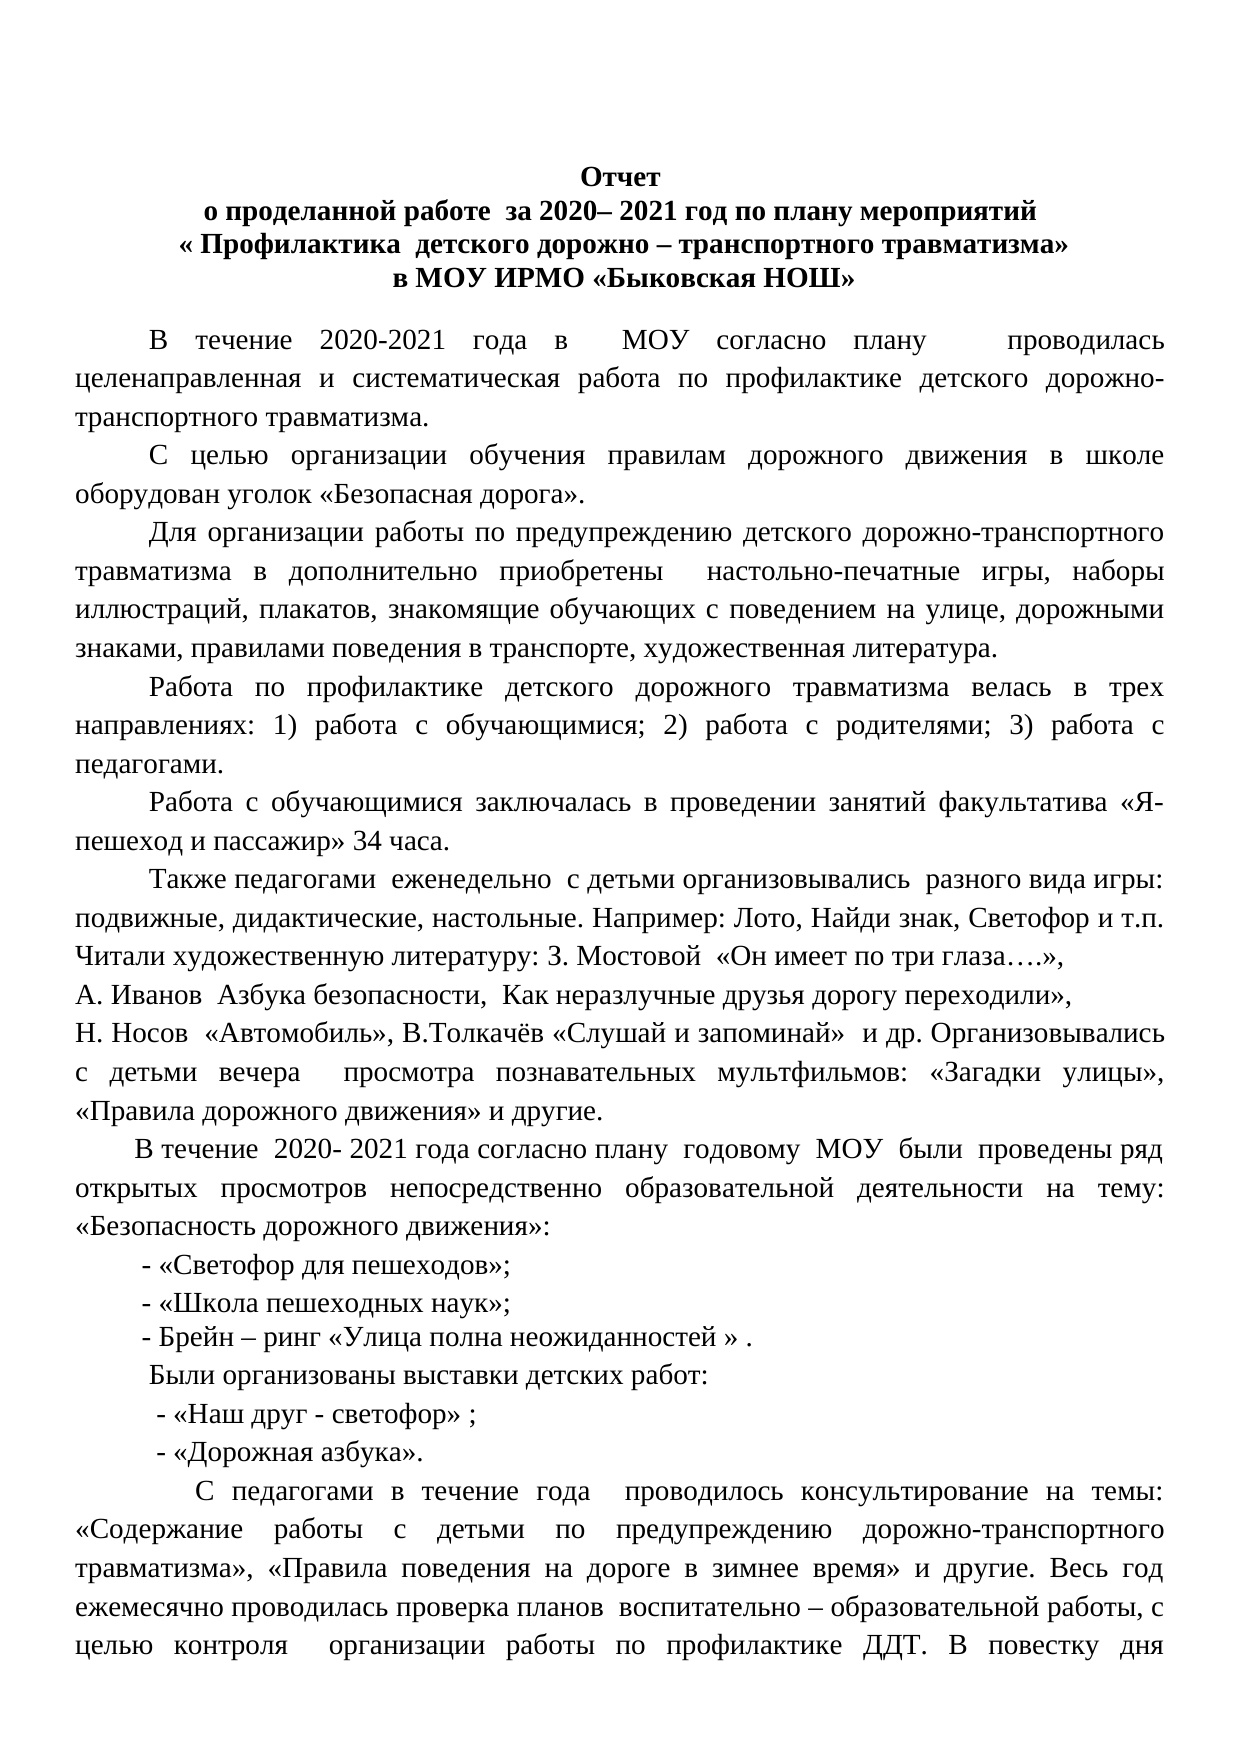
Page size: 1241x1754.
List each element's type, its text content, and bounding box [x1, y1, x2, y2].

text о проделанной работе за 2020– 2021 год по плану мероприятий [75, 193, 1165, 227]
text Работа с обучающимися заключалась в проведении занятий факультатива «Я- пешеход и пассажир» 34 часа. [75, 784, 1165, 856]
text Также педагогами еженедельно с детьми организовывались разного вида игры: подвижные, дидактические, настольные. Например: Лото, Найди знак, Светофор и т.п. Читали художественную литературу: З. Мостовой «Он имеет по три глаза….», [75, 861, 1165, 972]
text в МОУ ИРМО «Быковская НОШ» [75, 260, 1165, 294]
text Были организованы выставки детских работ: [75, 1357, 1165, 1391]
text « Профилактика детского дорожно – транспортного травматизма» [75, 227, 1165, 260]
text Н. Носов «Автомобиль», В.Толкачёв «Слушай и запоминай» и др. Организовывались с детьми вечера просмотра познавательных мультфильмов: «Загадки улицы», «Правила дорожного движения» и другие. [75, 1016, 1165, 1126]
text - «Школа пешеходных наук»; [75, 1285, 1165, 1319]
text Для организации работы по предупреждению детского дорожно-транспортного травматизма в дополнительно приобретены настольно-печатные игры, наборы иллюстраций, плакатов, знакомящие обучающих с поведением на улице, дорожными знаками, правилами поведения в транспорте, художественная литература. [75, 514, 1165, 664]
text Работа по профилактике детского дорожного травматизма велась в трех направлениях: 1) работа с обучающимися; 2) работа с родителями; 3) работа с педагогами. [75, 669, 1165, 779]
text Отчет [75, 159, 1165, 193]
text - «Светофор для пешеходов»; [75, 1247, 1165, 1280]
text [75, 1473, 1165, 1661]
text - Брейн – ринг «Улица полна неожиданностей » . [75, 1319, 1165, 1352]
text - «Дорожная азбука». [75, 1434, 1165, 1468]
text В течение 2020- 2021 года согласно плану годовому МОУ были проведены ряд открытых просмотров непосредственно образовательной деятельности на тему: «Безопасность дорожного движения»: [75, 1131, 1165, 1242]
text В течение 2020-2021 года в МОУ согласно плану проводилась целенаправленная и систематическая работа по профилактике детского дорожно-транспортного травматизма. [75, 322, 1165, 432]
text А. Иванов Азбука безопасности, Как неразлучные друзья дорогу переходили», [75, 977, 1165, 1011]
text - «Наш друг - светофор» ; [75, 1396, 1165, 1429]
text С целью организации обучения правилам дорожного движения в школе оборудован уголок «Безопасная дорога». [75, 437, 1165, 509]
